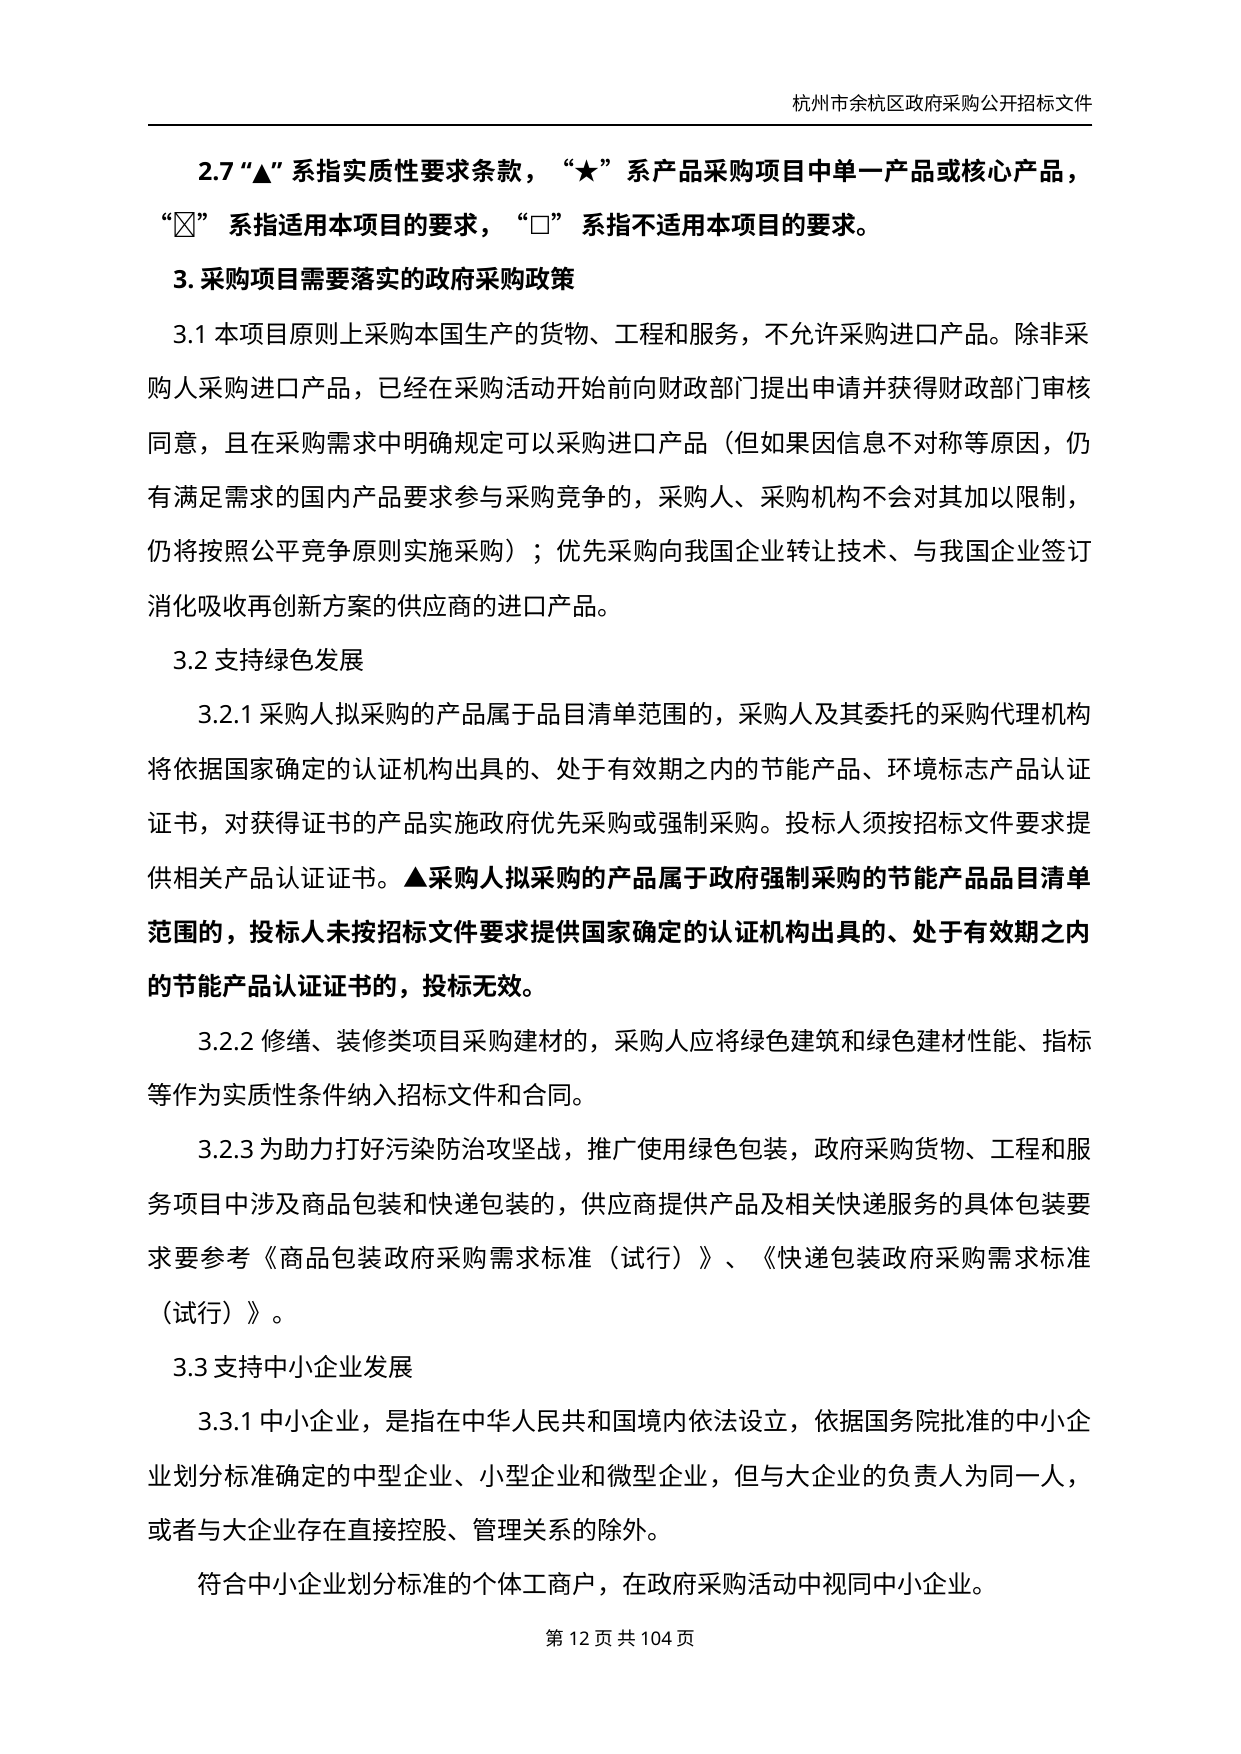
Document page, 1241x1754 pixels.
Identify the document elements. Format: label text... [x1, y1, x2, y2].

text 3.2.1采购人拟采购的产品属于品目清单范围的，采购人及其委托的采购代理机构将依据国家确定的认证机构出具的、处于有效期之内的节能产品、环境标志产品认证证书，对获得证书的产品实施政府优先采购或强制采购。投标人须按招标文件要求提供相关产品认证证书。▲采购人拟采购的产品属于政府强制采购的节能产品品目清单范围的，投标人未按招标文件要求提供国家确定的认证机构出具的、处于有效期之内的节能产品认证证书的，投标无效。 [148, 695, 1092, 1003]
text 3.2.3为助力打好污染防治攻坚战，推广使用绿色包装，政府采购货物、工程和服务项目中涉及商品包装和快递包装的，供应商提供产品及相关快递服务的具体包装要求要参考《商品包装政府采购需求标准（试行）》、《快递包装政府采购需求标准（试行）》。 [148, 1130, 1092, 1329]
text 3.2.2 修缮、装修类项目采购建材的，采购人应将绿色建筑和绿色建材性能、指标等作为实质性条件纳入招标文件和合同。 [148, 1021, 1092, 1112]
text 3.2 支持绿色发展 [148, 641, 1092, 677]
text 3.1 本项目原则上采购本国生产的货物、工程和服务，不允许采购进口产品。除非采购人采购进口产品，已经在采购活动开始前向财政部门提出申请并获得财政部门审核同意，且在采购需求中明确规定可以采购进口产品（但如果因信息不对称等原因，仍有满足需求的国内产品要求参与采购竞争的，采购人、采购机构不会对其加以限制，仍将按照公平竞争原则实施采购）；优先采购向我国企业转让技术、与我国企业签订消化吸收再创新方案的供应商的进口产品。 [148, 314, 1092, 622]
text 符合中小企业划分标准的个体工商户，在政府采购活动中视同中小企业。 [148, 1565, 1092, 1601]
text 3. 采购项目需要落实的政府采购政策 [148, 260, 1092, 296]
text 3.3.1中小企业，是指在中华人民共和国境内依法设立，依据国务院批准的中小企业划分标准确定的中型企业、小型企业和微型企业，但与大企业的负责人为同一人，或者与大企业存在直接控股、管理关系的除外。 [148, 1402, 1092, 1547]
text 2.7 “▲” 系指实质性要求条款，“★”系产品采购项目中单一产品或核心产品，“” 系指适用本项目的要求，“☐” 系指不适用本项目的要求。 [148, 151, 1092, 242]
text 3.3支持中小企业发展 [148, 1347, 1092, 1384]
